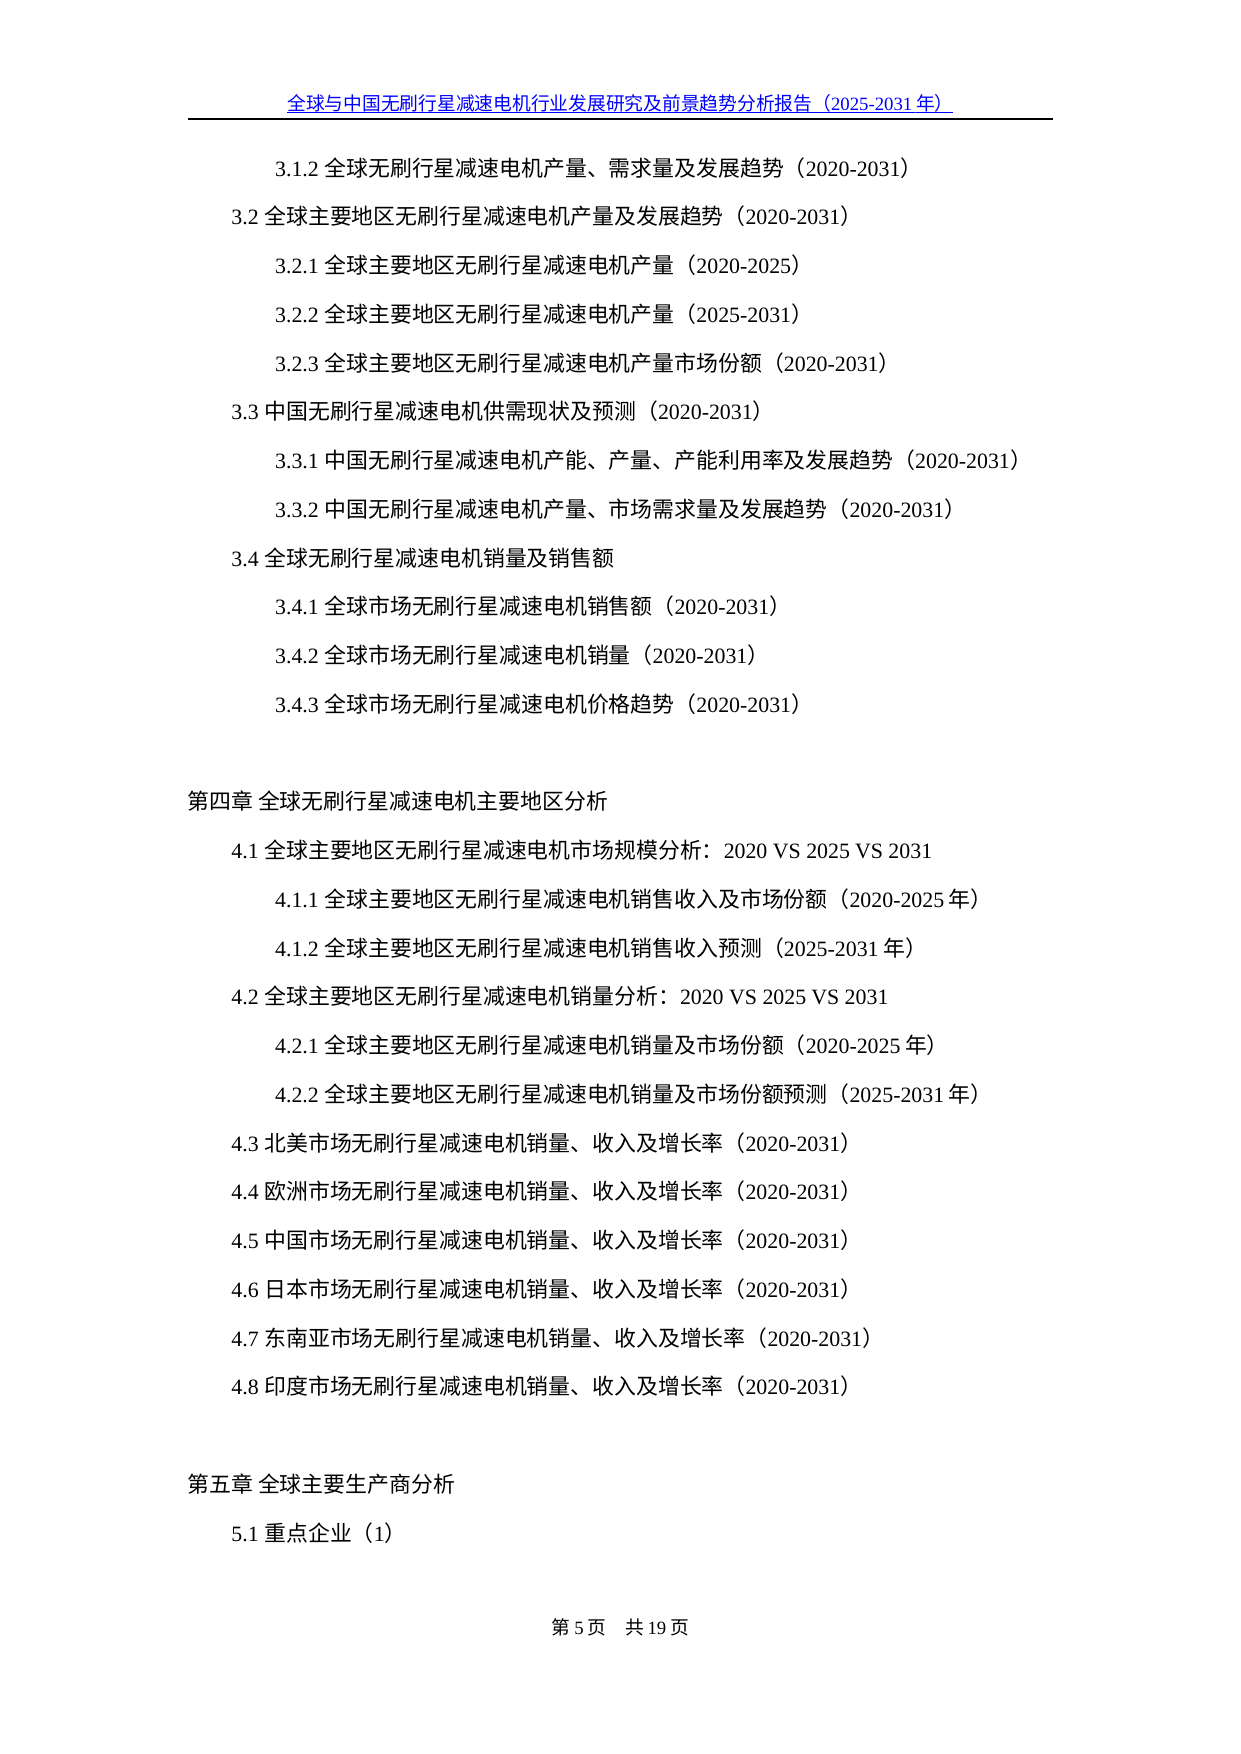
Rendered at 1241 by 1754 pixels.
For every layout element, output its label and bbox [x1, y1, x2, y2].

text [187, 150, 1053, 1548]
